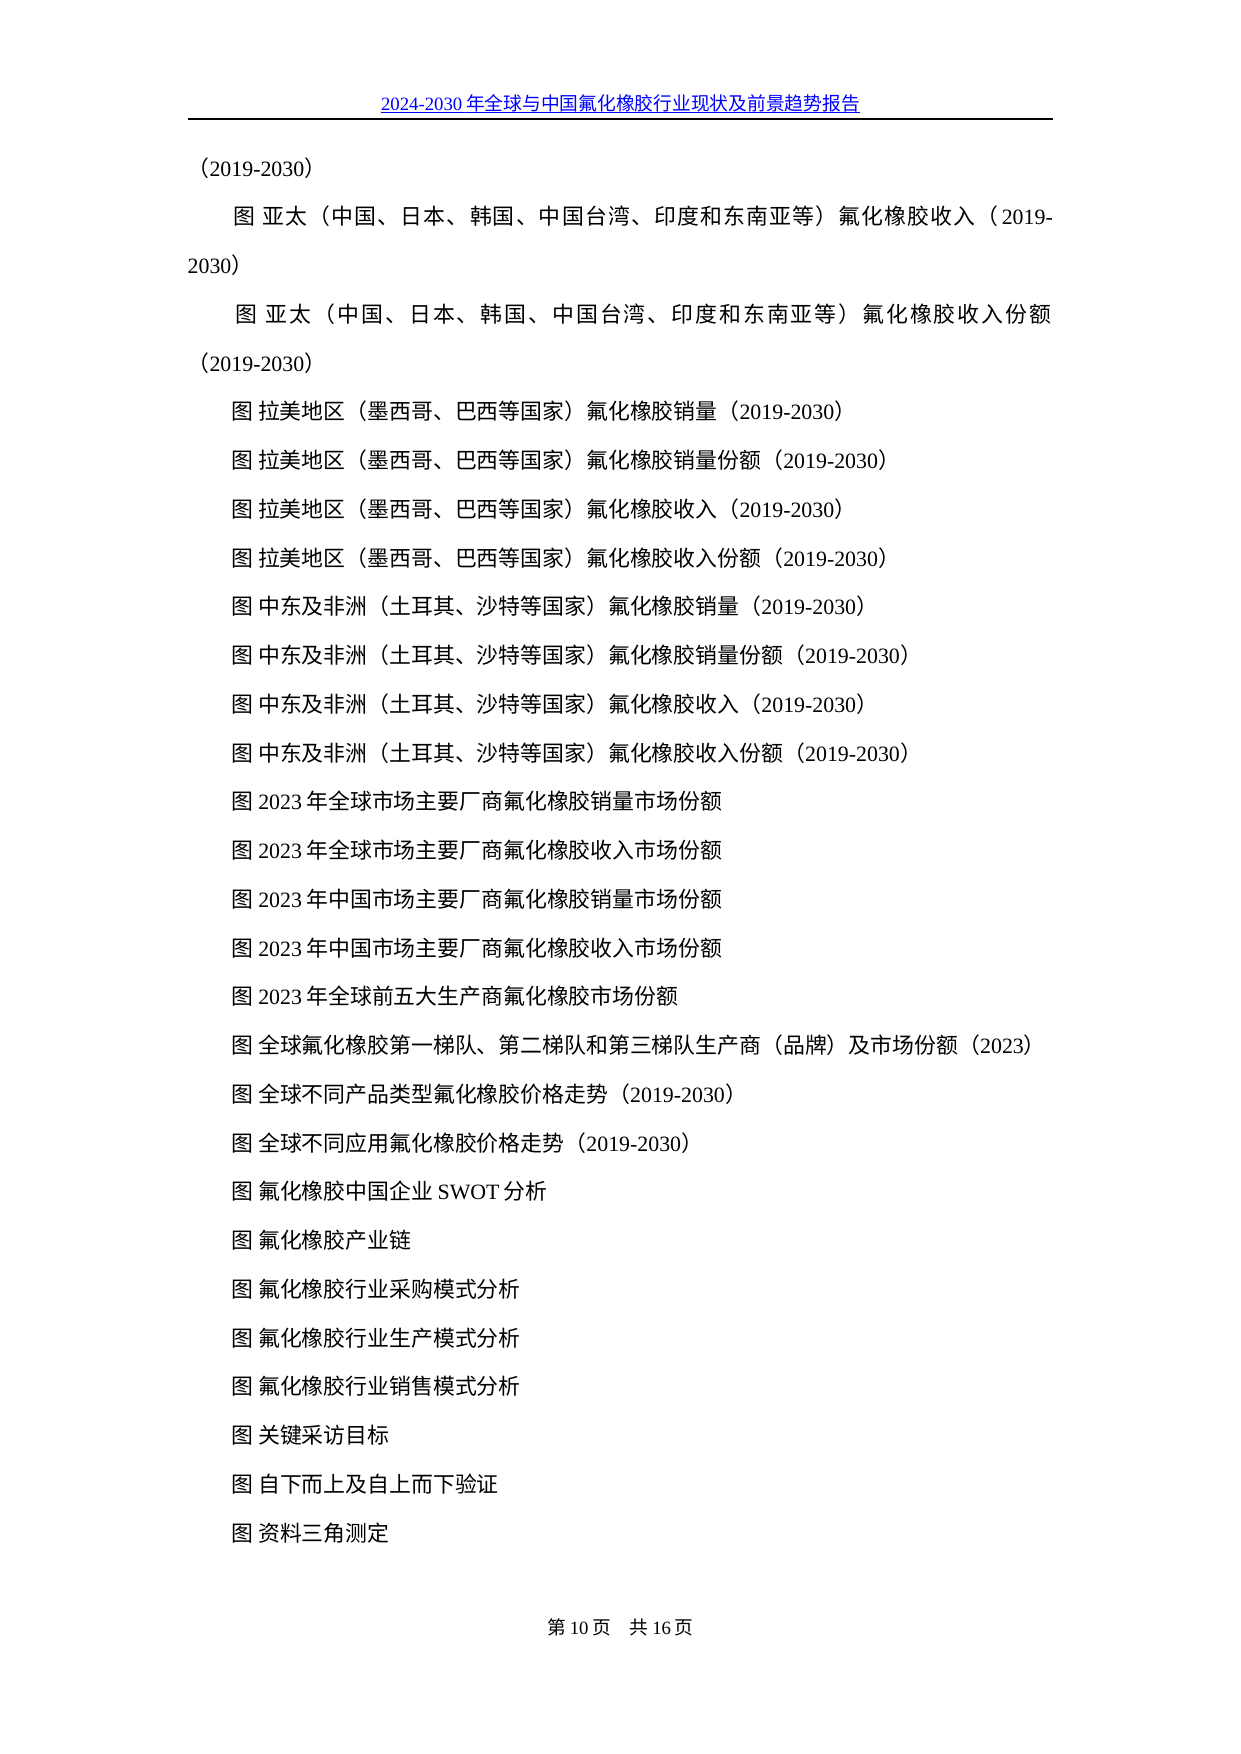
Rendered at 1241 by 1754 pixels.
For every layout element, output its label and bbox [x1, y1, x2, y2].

text [187, 150, 1053, 1548]
